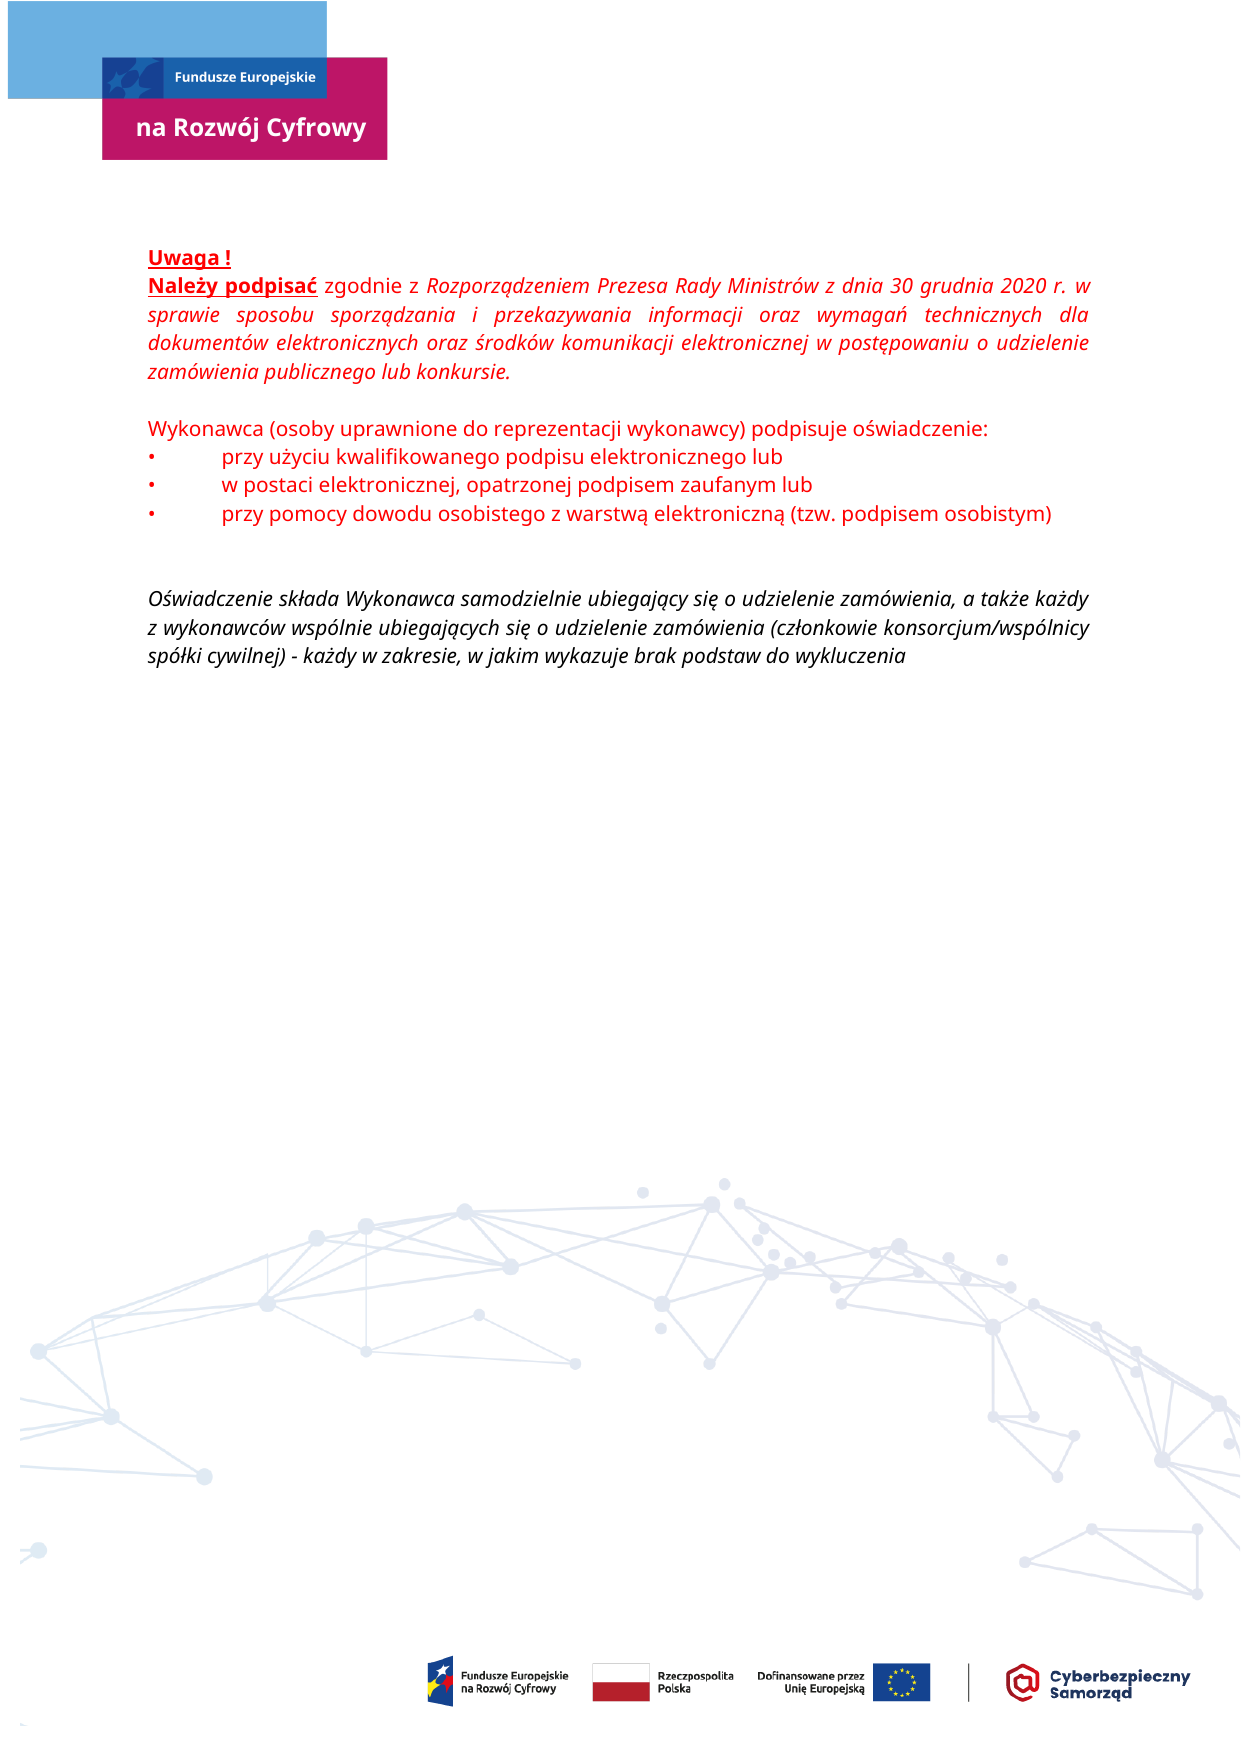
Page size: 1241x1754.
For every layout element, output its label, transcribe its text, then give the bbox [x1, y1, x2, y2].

picture [7, 1, 388, 160]
text • przy pomocy dowodu osobistego z warstwą elektroniczną (tzw. podpisem osobistym) [148, 499, 1093, 527]
text Oświadczenie składa Wykonawca samodzielnie ubiegający się o udzielenie zamówienia, a także każdy z wykonawców wspólnie ubiegających się o udzielenie zamówienia (członkowie konsorcjum/wspólnicy spółki cywilnej) - każdy w zakresie, w jakim wykazuje brak podstaw do wykluczenia [148, 584, 1093, 669]
text Wykonawca (osoby uprawnione do reprezentacji wykonawcy) podpisuje oświadczenie: [148, 414, 1093, 442]
text Uwaga ! [148, 243, 1093, 271]
text • w postaci elektronicznej, opatrzonej podpisem zaufanym lub [148, 471, 1093, 499]
text Należy podpisać zgodnie z Rozporządzeniem Prezesa Rady Ministrów z dnia 30 grudnia 2020 r. w sprawie sposobu sporządzania i przekazywania informacji oraz wymagań technicznych dla dokumentów elektronicznych oraz środków komunikacji elektronicznej w postępowaniu o udzielenie zamówienia publicznego lub konkursie. [148, 271, 1093, 385]
picture [20, 1178, 1241, 1726]
text • przy użyciu kwalifikowanego podpisu elektronicznego lub [148, 442, 1093, 471]
